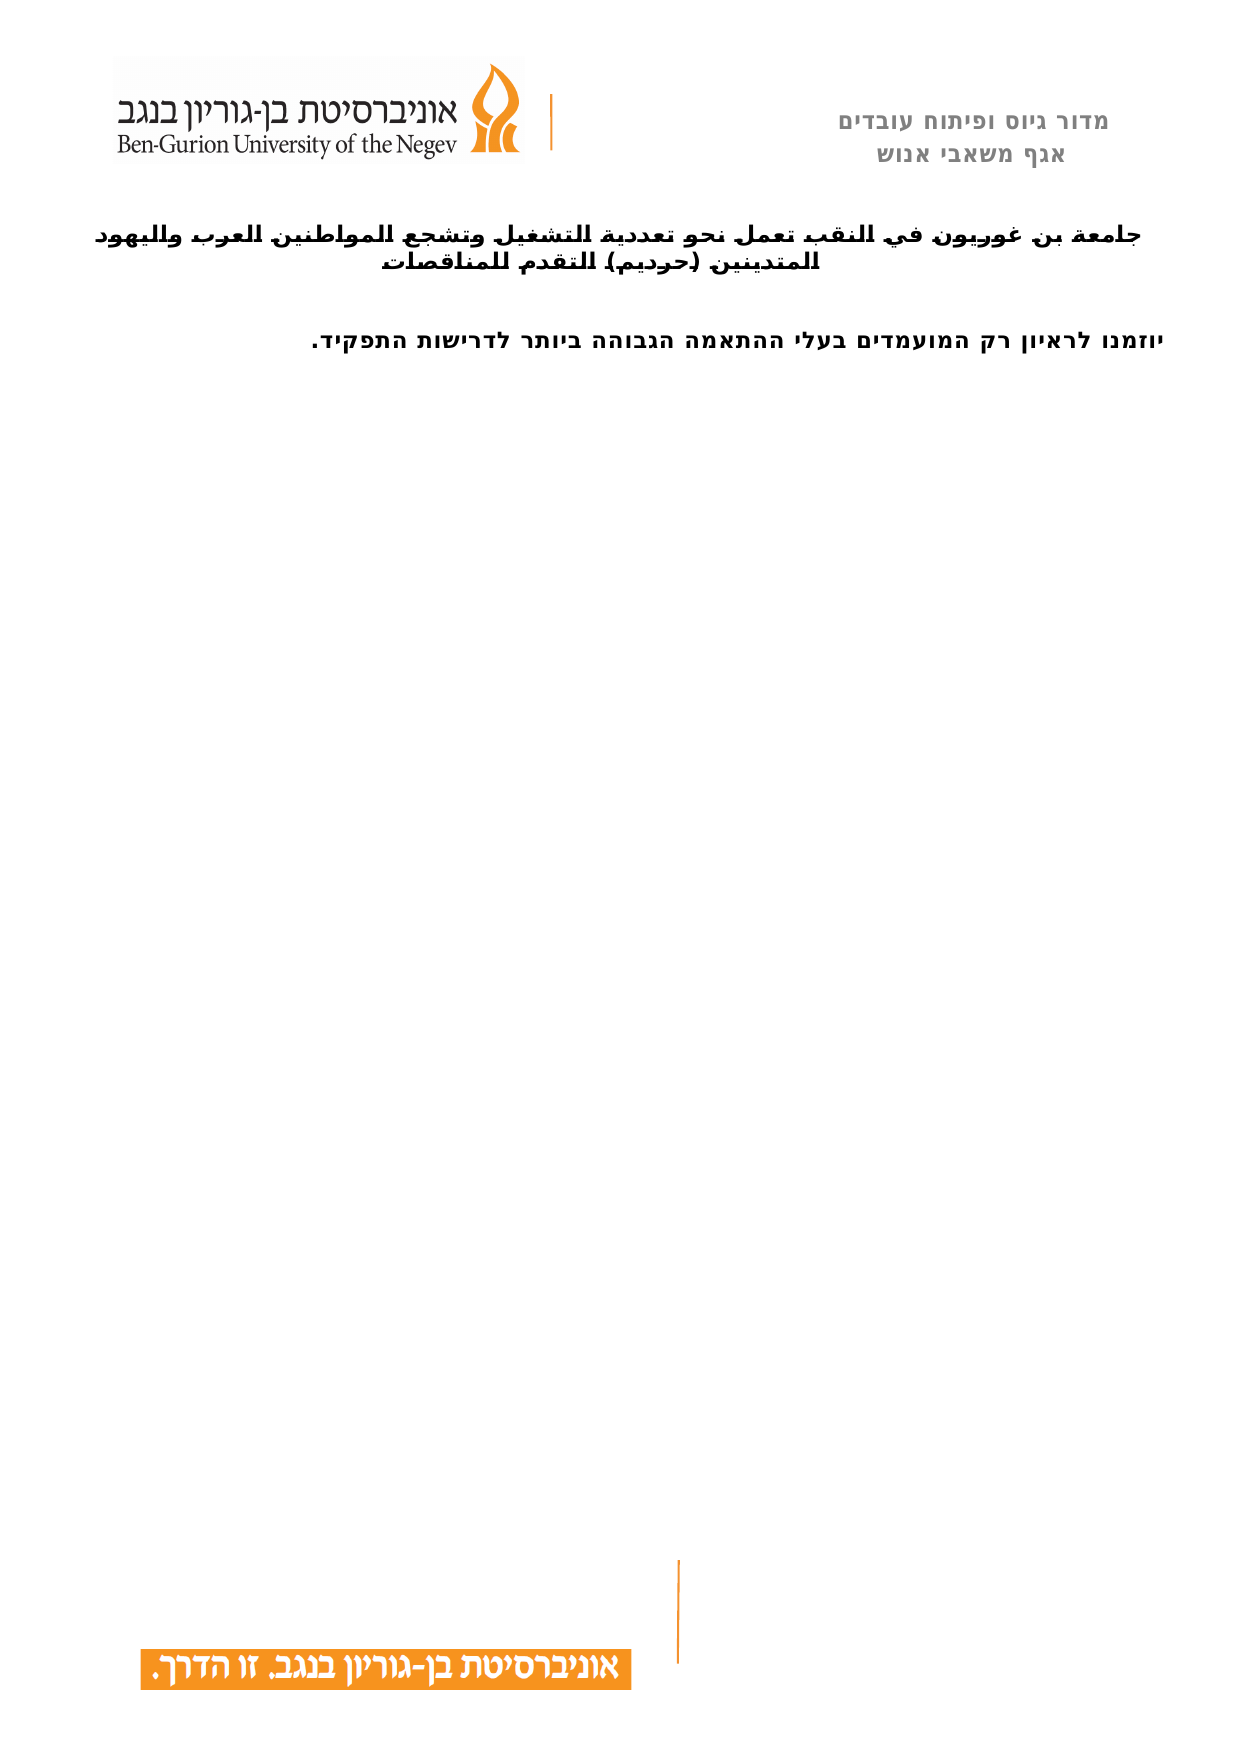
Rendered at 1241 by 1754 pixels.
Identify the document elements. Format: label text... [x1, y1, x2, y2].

picture [140, 1649, 632, 1690]
text יוזמנו לראיון רק המועמדים בעלי ההתאמה הגבוהה ביותר לדרישות התפקיד. [75, 328, 1165, 354]
text جامعة بن غوريون في النقب تعمل نحو تعددية التشغيل وتشجع المواطنين العرب واليهود المتدينين (حرديم) التقدم للمناقصات [75, 221, 1163, 275]
